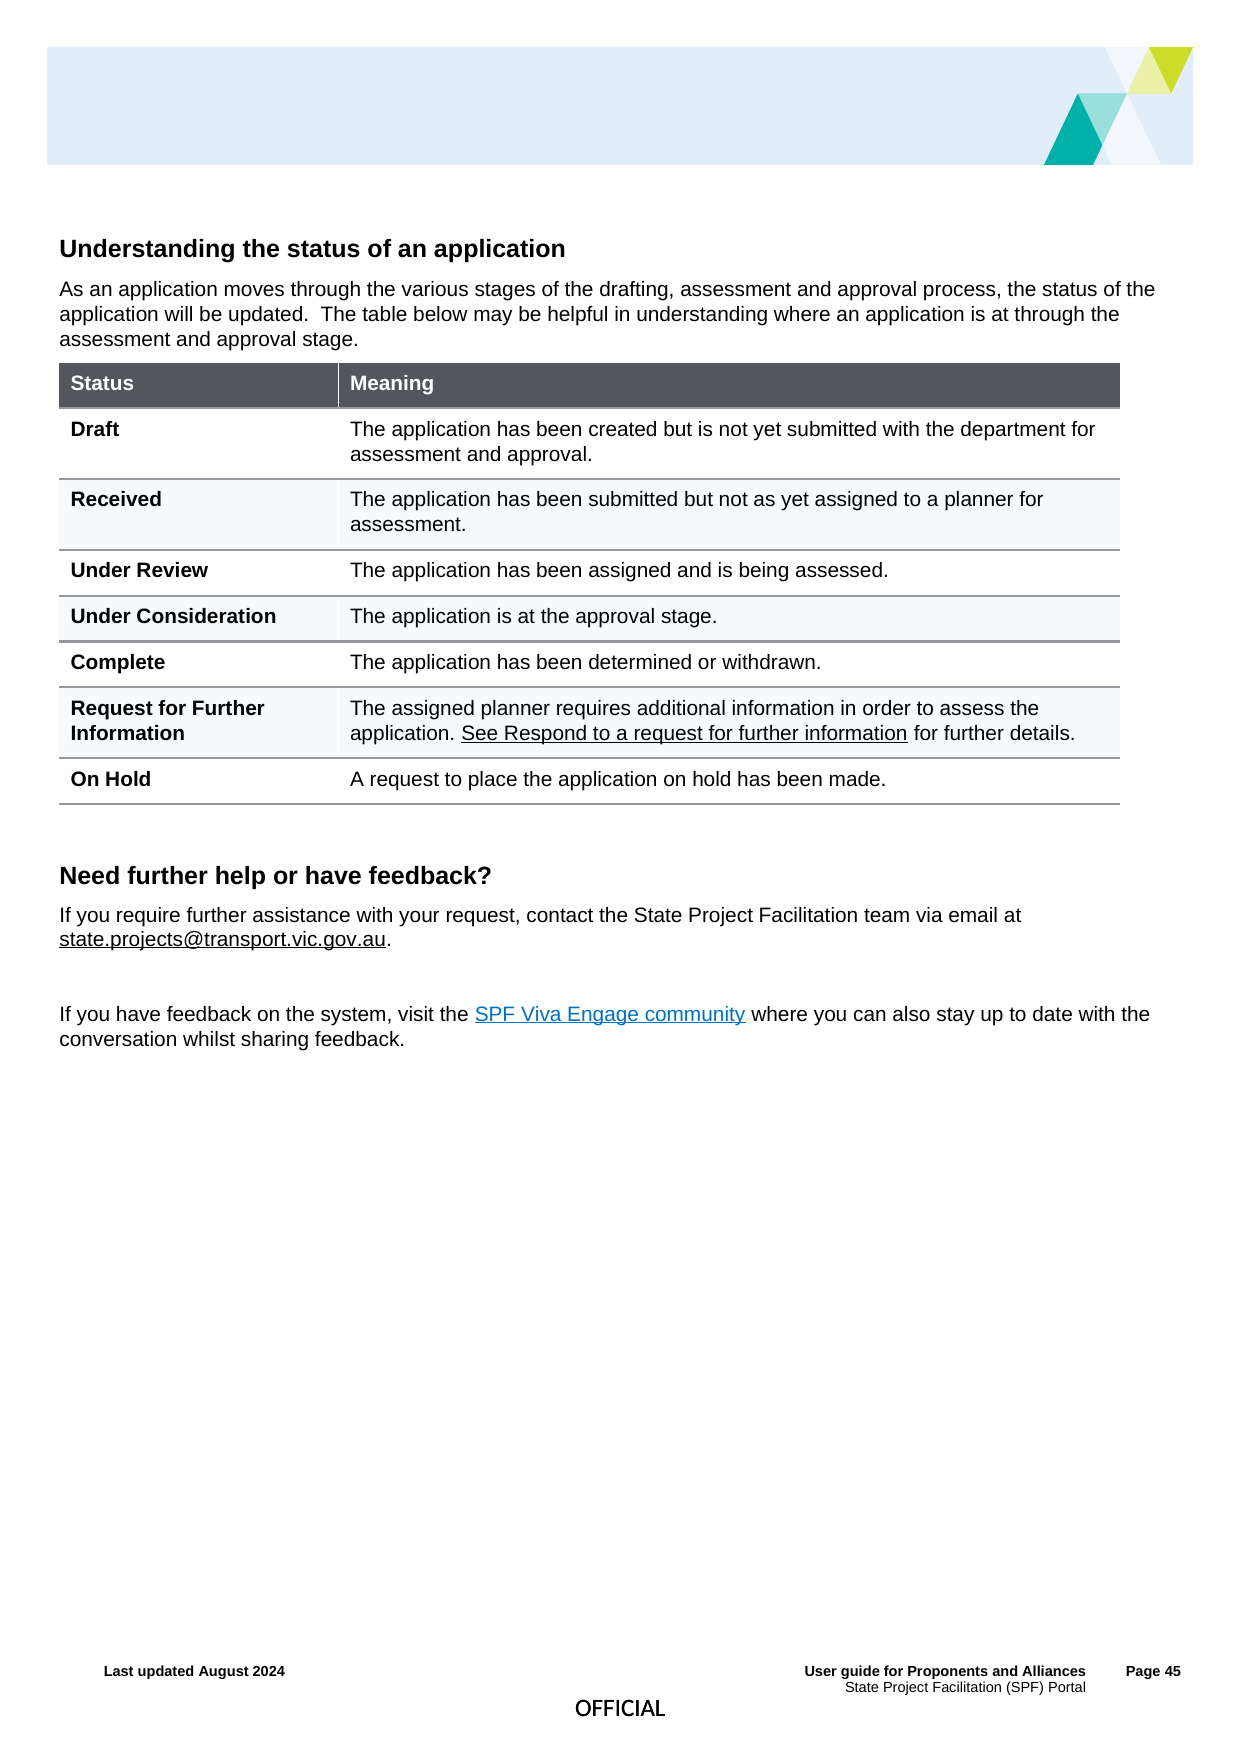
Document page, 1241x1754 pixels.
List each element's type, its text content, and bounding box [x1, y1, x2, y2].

subtitle Need further help or have feedback? [59, 861, 1181, 890]
subtitle Understanding the status of an application [59, 234, 1181, 263]
table_cell Draft [59, 409, 338, 478]
text If you require further assistance with your request, contact the State Project Facilitation team via email at state.projects@transport.vic.gov.au. [59, 902, 1181, 950]
table_cell The application has been submitted but not as yet assigned to a planner for assessment. [339, 480, 1120, 549]
table_header Status [59, 363, 338, 407]
table_cell On Hold [59, 759, 338, 803]
table_cell Received [59, 480, 338, 549]
table_header Meaning [339, 363, 1120, 407]
table_cell Under Consideration [59, 597, 338, 640]
table_cell Complete [59, 643, 338, 686]
table_cell The application has been determined or withdrawn. [339, 643, 1120, 686]
table_cell The assigned planner requires additional information in order to assess the application. See Respond to a request for further information for further details. [339, 688, 1120, 757]
table_cell The application has been created but is not yet submitted with the department for assessment and approval. [339, 409, 1120, 478]
table_cell Under Review [59, 551, 338, 594]
table_cell A request to place the application on hold has been made. [339, 759, 1120, 803]
table_cell The application is at the approval stage. [339, 597, 1120, 640]
text As an application moves through the various stages of the drafting, assessment and approval process, the status of the application will be updated. The table below may be helpful in understanding where an application is at through the assessment and approval stage. [59, 276, 1181, 351]
table_cell Request for Further Information [59, 688, 338, 757]
table_cell The application has been assigned and is being assessed. [339, 551, 1120, 594]
text If you have feedback on the system, visit the SPF Viva Engage community where you can also stay up to date with the conversation whilst sharing feedback. [59, 1000, 1181, 1050]
